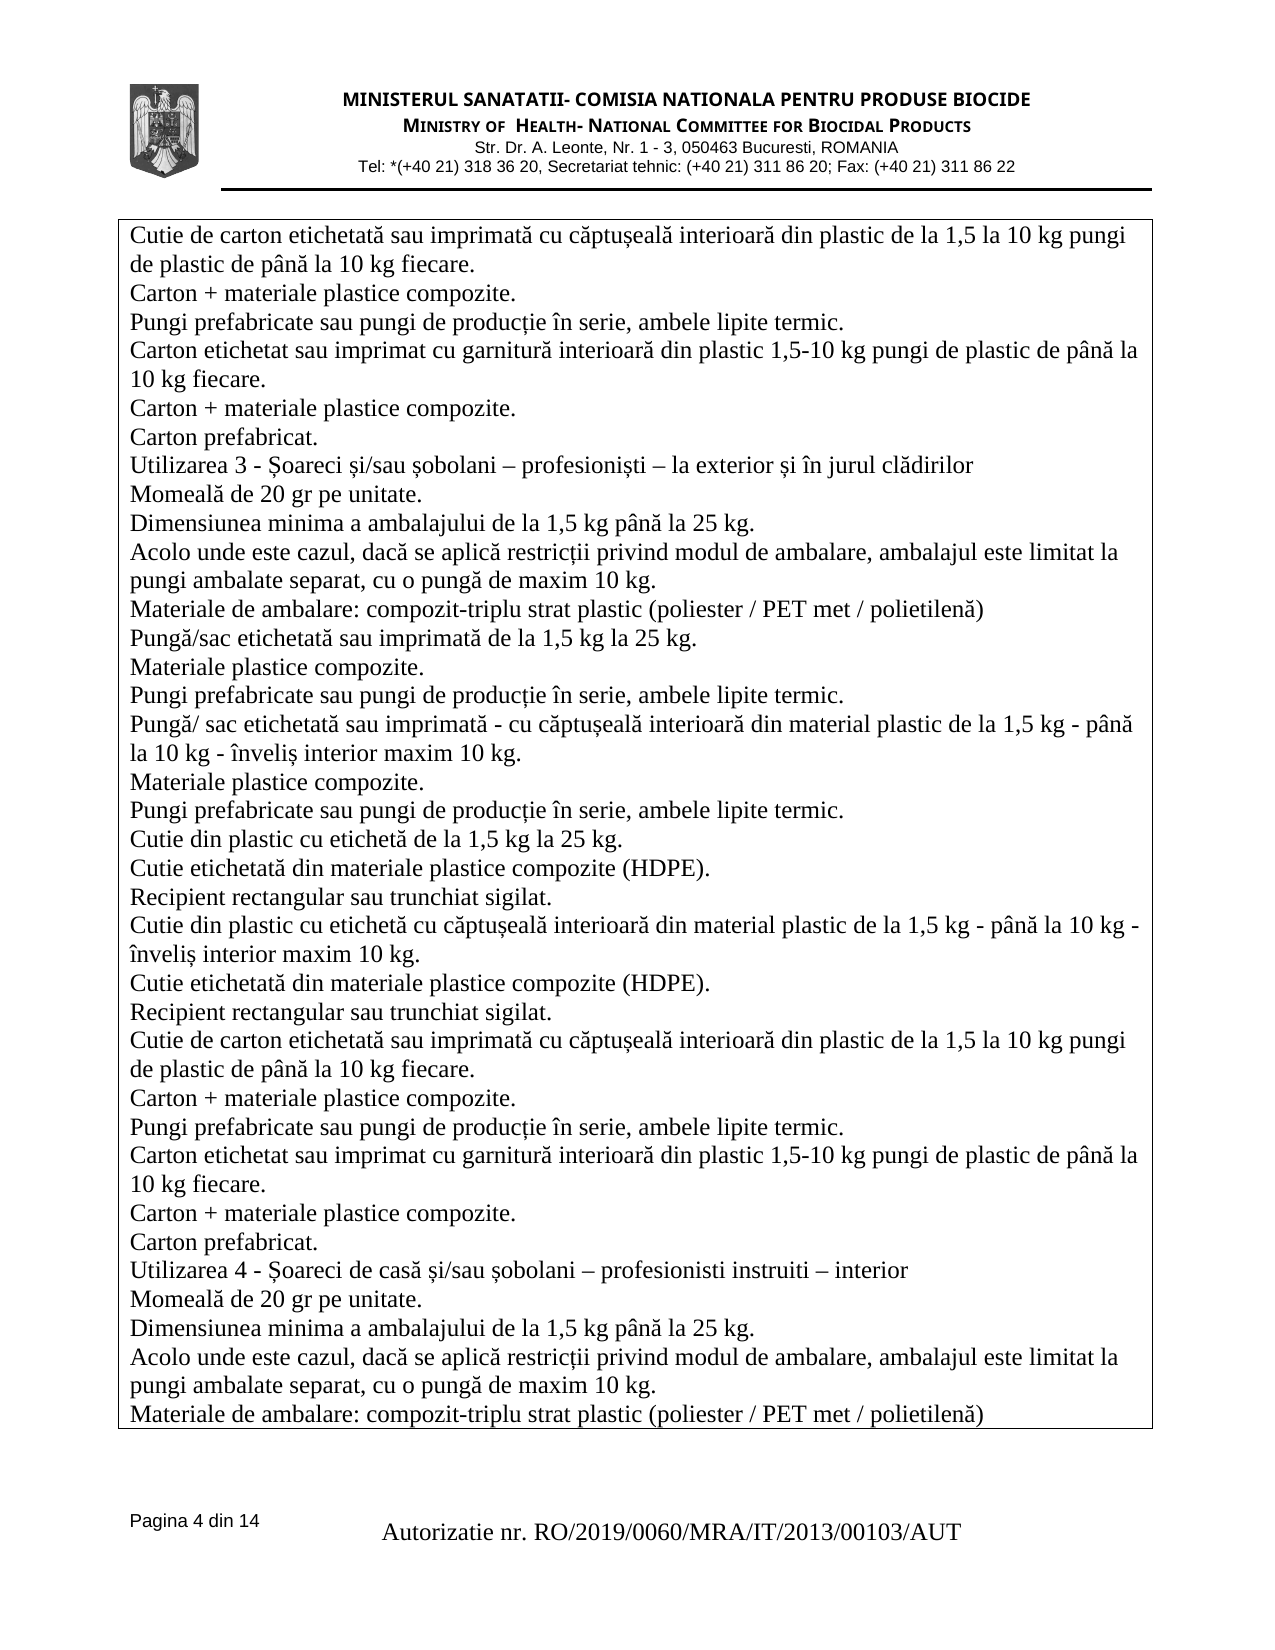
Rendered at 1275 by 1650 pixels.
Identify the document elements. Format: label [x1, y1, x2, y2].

table_header [119, 220, 1152, 1428]
